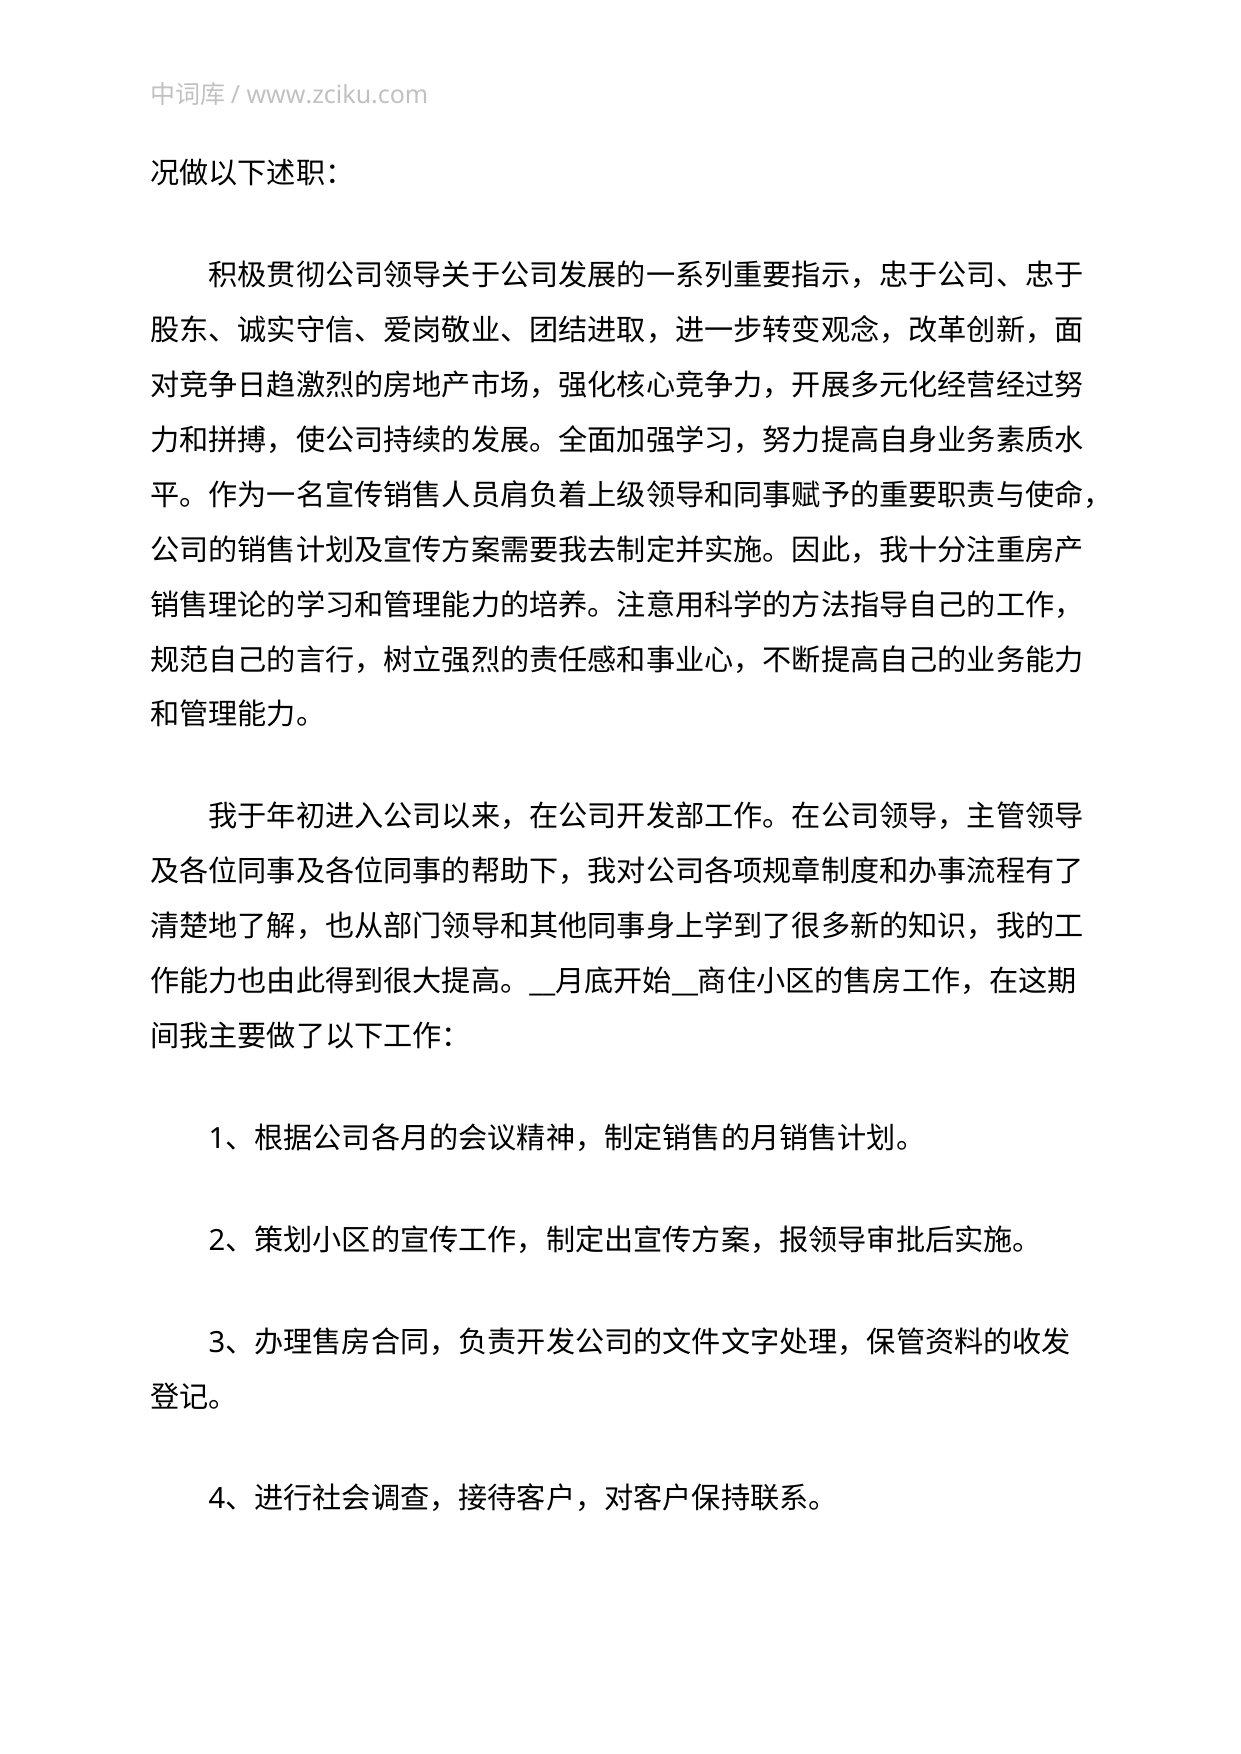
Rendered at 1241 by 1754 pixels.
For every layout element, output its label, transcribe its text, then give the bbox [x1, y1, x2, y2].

text 2、策划小区的宣传工作，制定出宣传方案，报领导审批后实施。 [150, 1216, 1090, 1258]
text 4、进行社会调查，接待客户，对客户保持联系。 [150, 1475, 1090, 1517]
text 我于年初进入公司以来，在公司开发部工作。在公司领导，主管领导及各位同事及各位同事的帮助下，我对公司各项规章制度和办事流程有了清楚地了解，也从部门领导和其他同事身上学到了很多新的知识，我的工作能力也由此得到很大提高。__月底开始__商住小区的售房工作，在这期间我主要做了以下工作： [150, 793, 1090, 1055]
text 积极贯彻公司领导关于公司发展的一系列重要指示，忠于公司、忠于股东、诚实守信、爱岗敬业、团结进取，进一步转变观念，改革创新，面对竞争日趋激烈的房地产市场，强化核心竞争力，开展多元化经营经过努力和拼搏，使公司持续的发展。全面加强学习，努力提高自身业务素质水平。作为一名宣传销售人员肩负着上级领导和同事赋予的重要职责与使命，公司的销售计划及宣传方案需要我去制定并实施。因此，我十分注重房产销售理论的学习和管理能力的培养。注意用科学的方法指导自己的工作，规范自己的言行，树立强烈的责任感和事业心，不断提高自己的业务能力和管理能力。 [150, 252, 1090, 733]
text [150, 150, 1090, 192]
text 3、办理售房合同，负责开发公司的文件文字处理，保管资料的收发登记。 [150, 1318, 1090, 1415]
text 1、根据公司各月的会议精神，制定销售的月销售计划。 [150, 1114, 1090, 1157]
